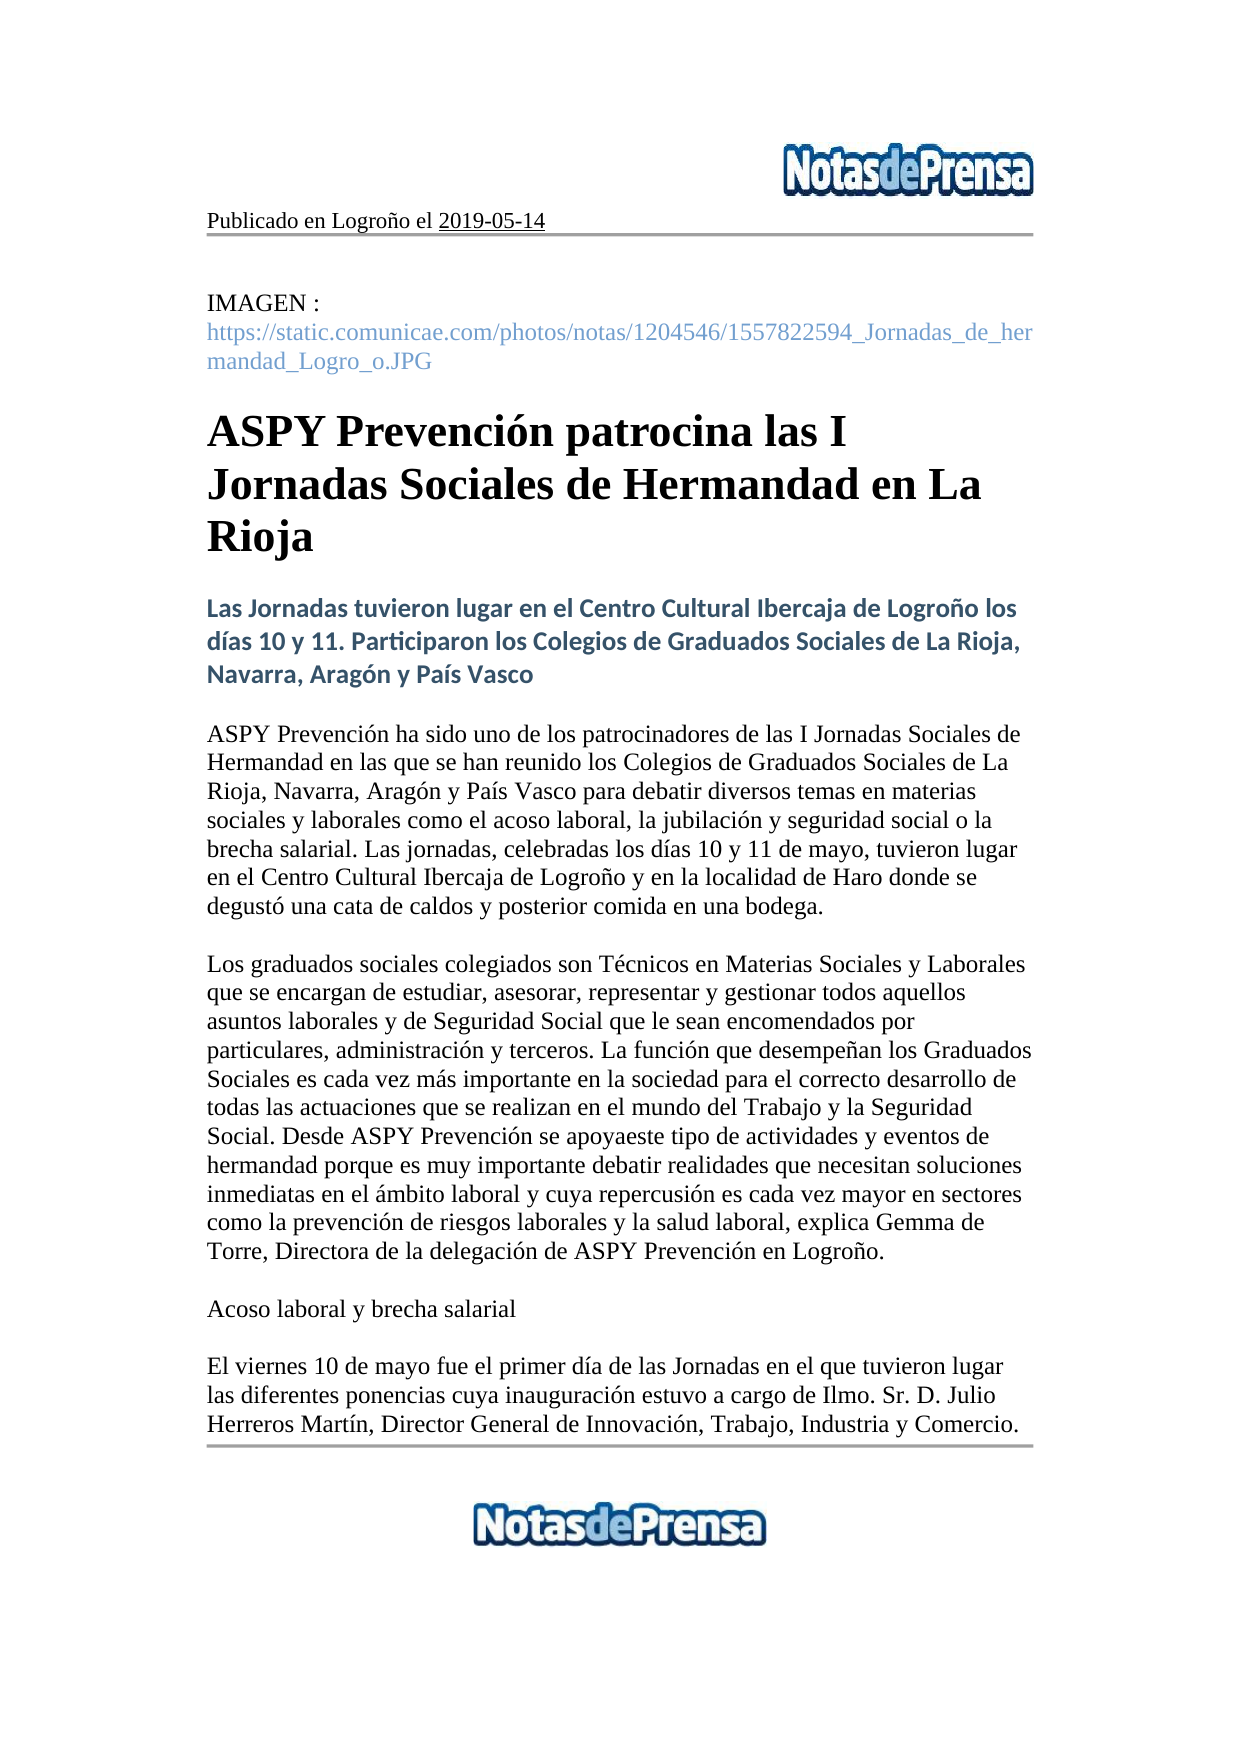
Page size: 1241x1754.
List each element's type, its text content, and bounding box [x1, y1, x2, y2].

picture [783, 142, 1034, 199]
subtitle ASPY Prevención patrocina las I Jornadas Sociales de Hermandad en La Rioja [207, 404, 1033, 562]
subtitle Las Jornadas tuvieron lugar en el Centro Cultural Ibercaja de Logroño los días 10 y 11. Participaron los Colegios de Graduados Sociales de La Rioja, Navarra, Aragón y País Vasco [207, 591, 1033, 690]
text IMAGEN : https://static.comunicae.com/photos/notas/1204546/1557822594_Jornadas_de_hermandad_Logro_o.JPG [207, 288, 1033, 374]
picture [473, 1501, 767, 1548]
